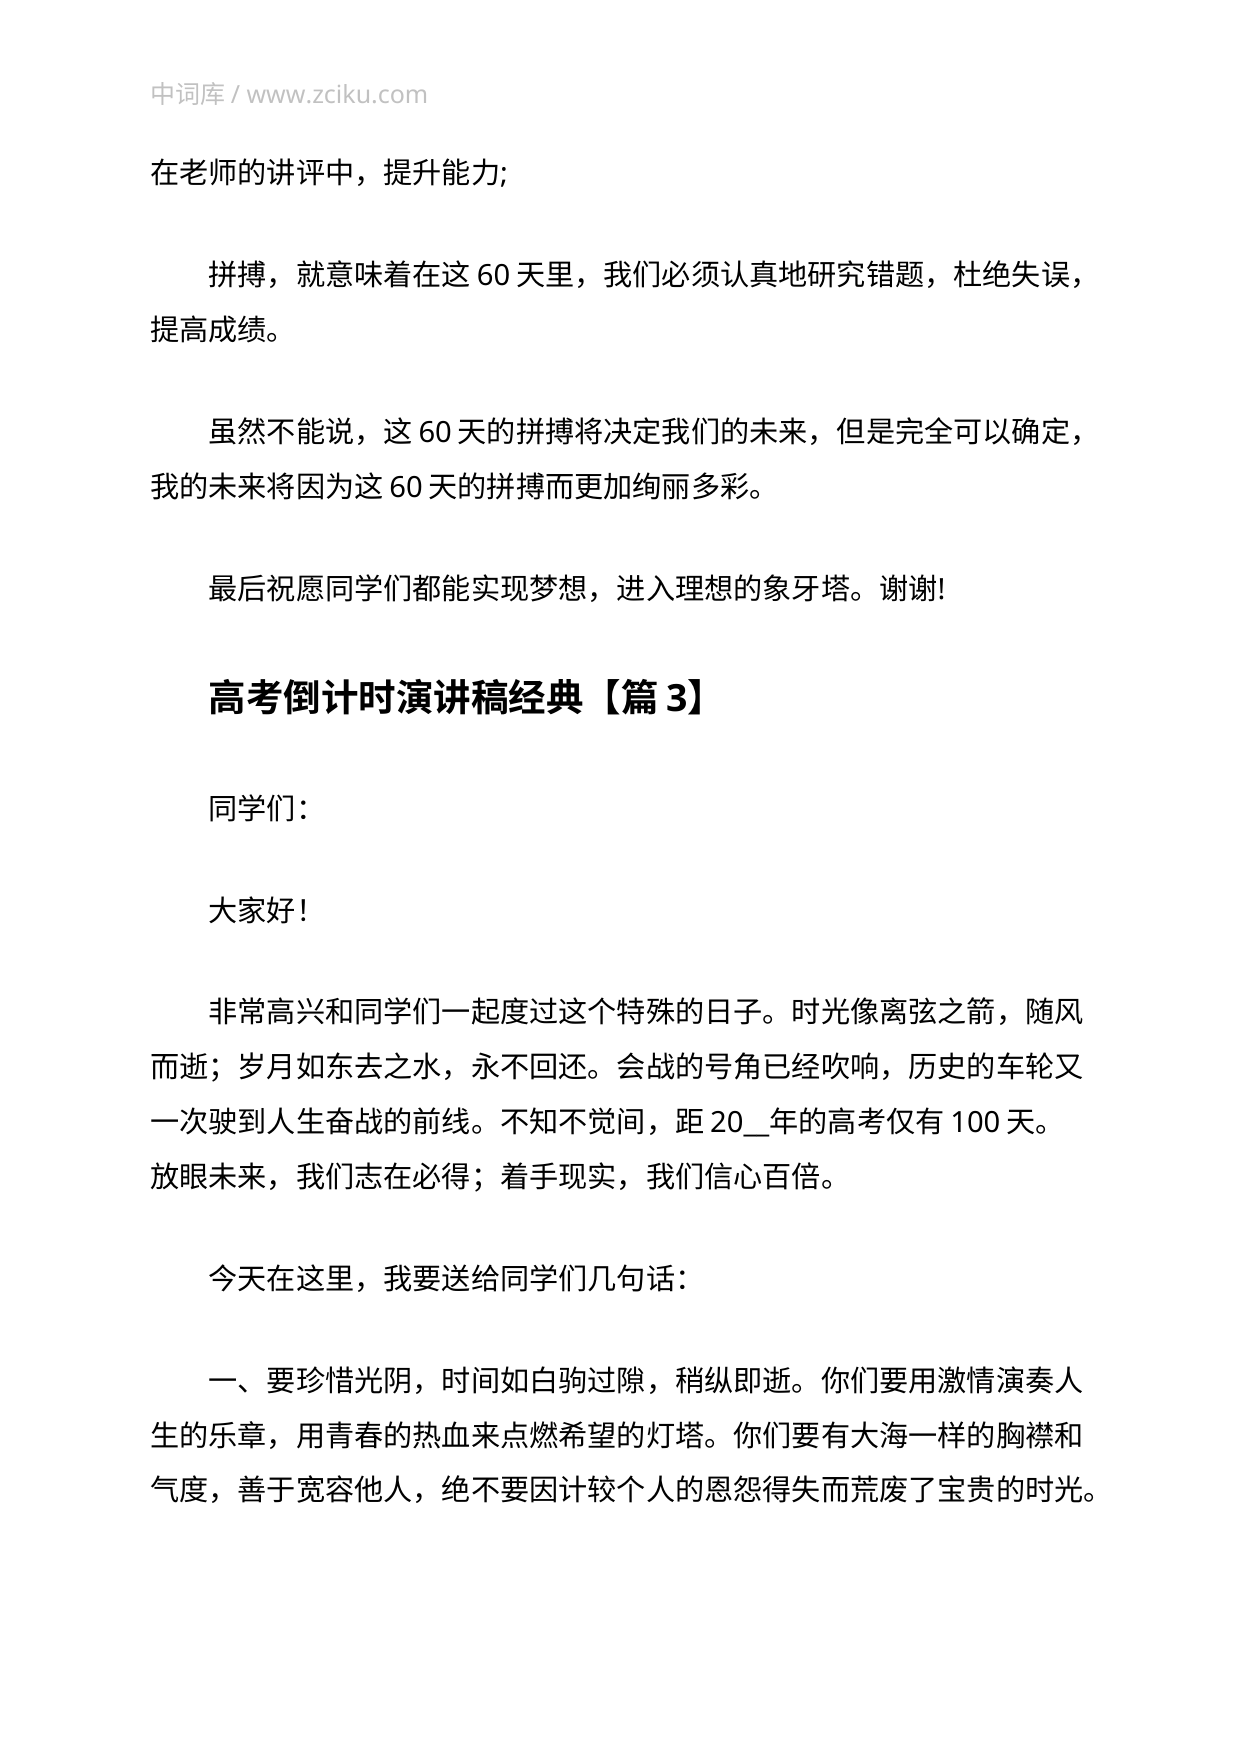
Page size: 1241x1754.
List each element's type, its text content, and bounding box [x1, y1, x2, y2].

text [150, 150, 1090, 192]
text 大家好！ [150, 887, 1090, 929]
text 一、要珍惜光阴，时间如白驹过隙，稍纵即逝。你们要用激情演奏人生的乐章，用青春的热血来点燃希望的灯塔。你们要有大海一样的胸襟和气度，善于宽容他人，绝不要因计较个人的恩怨得失而荒废了宝贵的时光。 [150, 1357, 1090, 1509]
text 非常高兴和同学们一起度过这个特殊的日子。时光像离弦之箭，随风而逝；岁月如东去之水，永不回还。会战的号角已经吹响，历史的车轮又一次驶到人生奋战的前线。不知不觉间，距20__年的高考仅有100天。放眼未来，我们志在必得；着手现实，我们信心百倍。 [150, 989, 1090, 1196]
text 虽然不能说，这60天的拼搏将决定我们的未来，但是完全可以确定，我的未来将因为这60天的拼搏而更加绚丽多彩。 [150, 409, 1090, 506]
text 同学们： [150, 785, 1090, 828]
text 高考倒计时演讲稿经典【篇3】 [150, 668, 1090, 722]
text 今天在这里，我要送给同学们几句话： [150, 1255, 1090, 1298]
text 最后祝愿同学们都能实现梦想，进入理想的象牙塔。谢谢! [150, 566, 1090, 608]
text 拼搏，就意味着在这60天里，我们必须认真地研究错题，杜绝失误，提高成绩。 [150, 252, 1090, 349]
